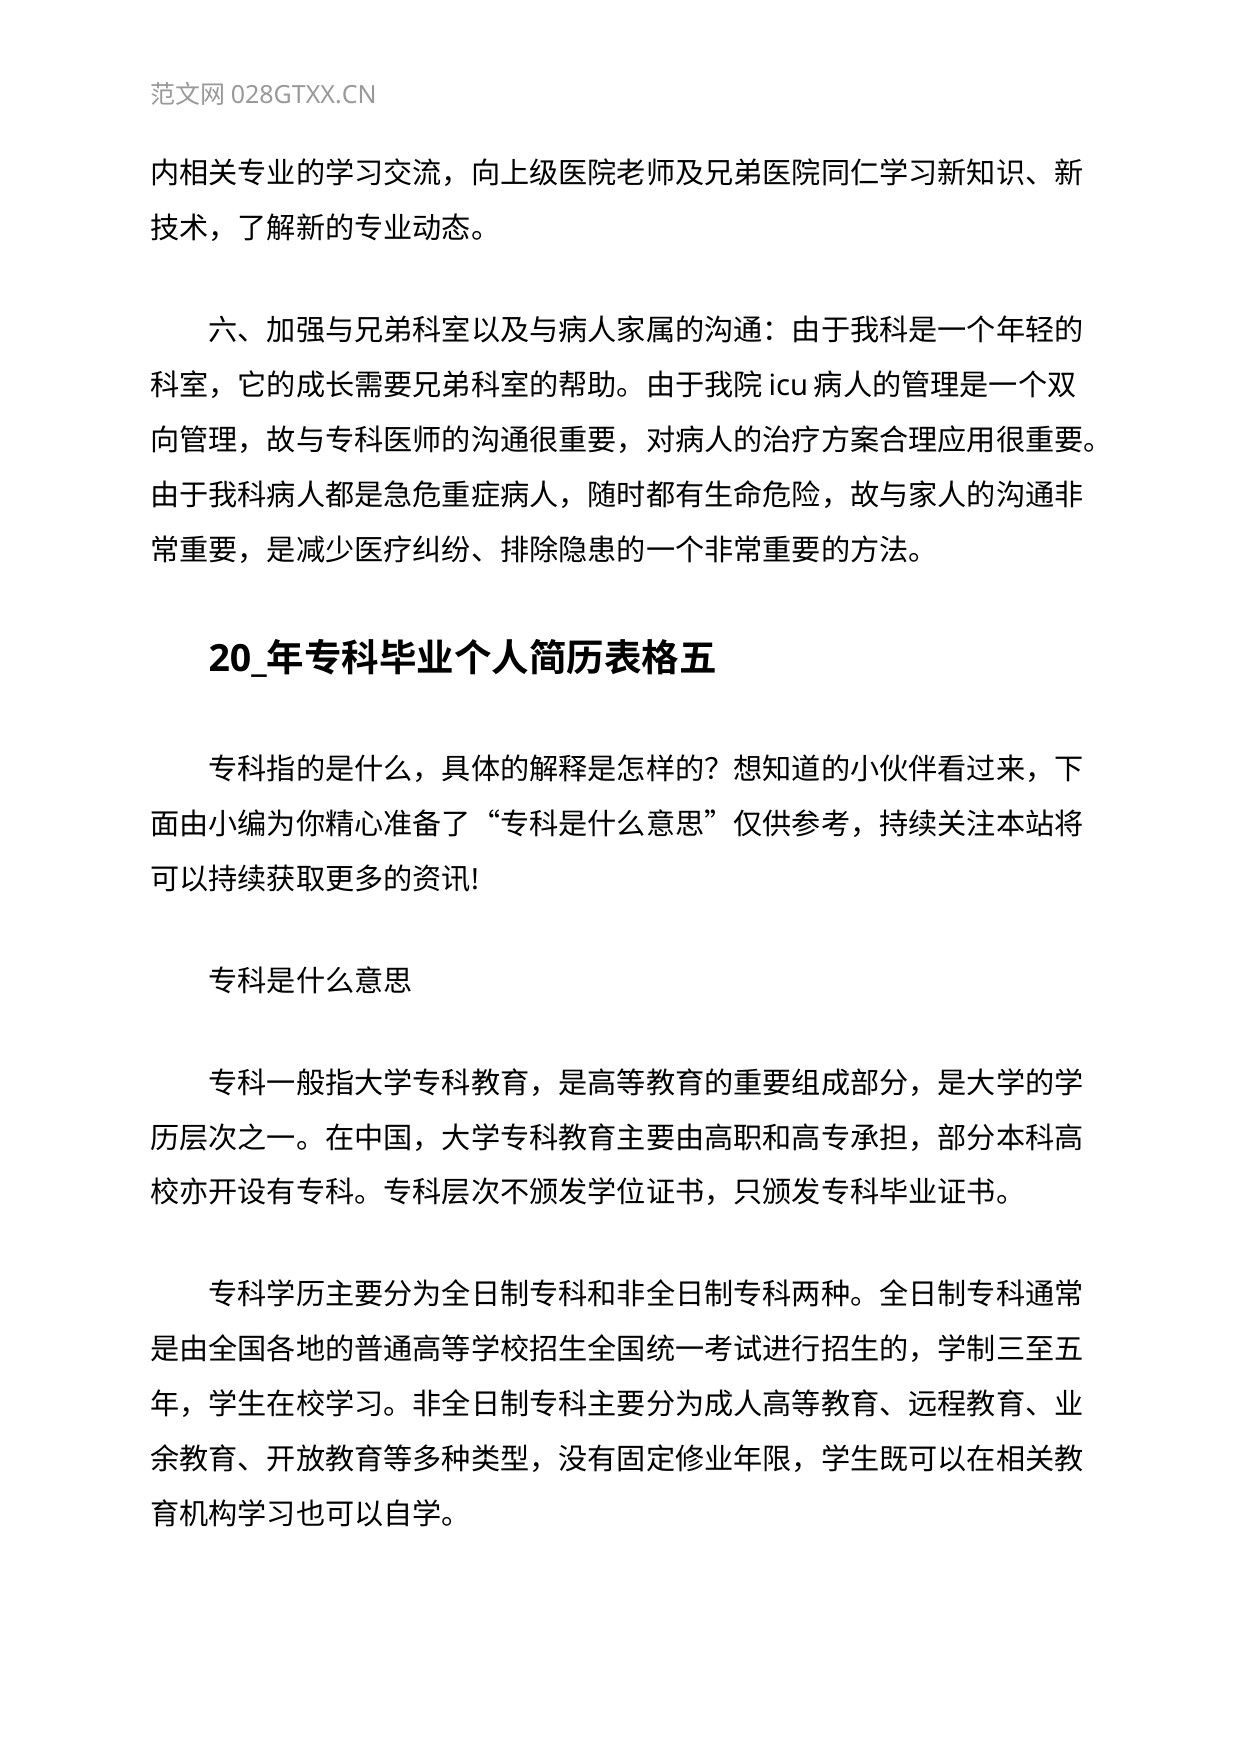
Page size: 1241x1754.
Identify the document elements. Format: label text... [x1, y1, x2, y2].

text 专科指的是什么，具体的解释是怎样的？想知道的小伙伴看过来，下面由小编为你精心准备了“专科是什么意思”仅供参考，持续关注本站将可以持续获取更多的资讯! [150, 746, 1090, 898]
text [150, 150, 1090, 247]
text 六、加强与兄弟科室以及与病人家属的沟通：由于我科是一个年轻的科室，它的成长需要兄弟科室的帮助。由于我院icu病人的管理是一个双向管理，故与专科医师的沟通很重要，对病人的治疗方案合理应用很重要。由于我科病人都是急危重症病人，随时都有生命危险，故与家人的沟通非常重要，是减少医疗纠纷、排除隐患的一个非常重要的方法。 [150, 307, 1090, 569]
text 专科是什么意思 [150, 957, 1090, 1000]
text 专科一般指大学专科教育，是高等教育的重要组成部分，是大学的学历层次之一。在中国，大学专科教育主要由高职和高专承担，部分本科高校亦开设有专科。专科层次不颁发学位证书，只颁发专科毕业证书。 [150, 1059, 1090, 1211]
text 专科学历主要分为全日制专科和非全日制专科两种。全日制专科通常是由全国各地的普通高等学校招生全国统一考试进行招生的，学制三至五年，学生在校学习。非全日制专科主要分为成人高等教育、远程教育、业余教育、开放教育等多种类型，没有固定修业年限，学生既可以在相关教育机构学习也可以自学。 [150, 1271, 1090, 1533]
text 20_年专科毕业个人简历表格五 [150, 628, 1090, 683]
